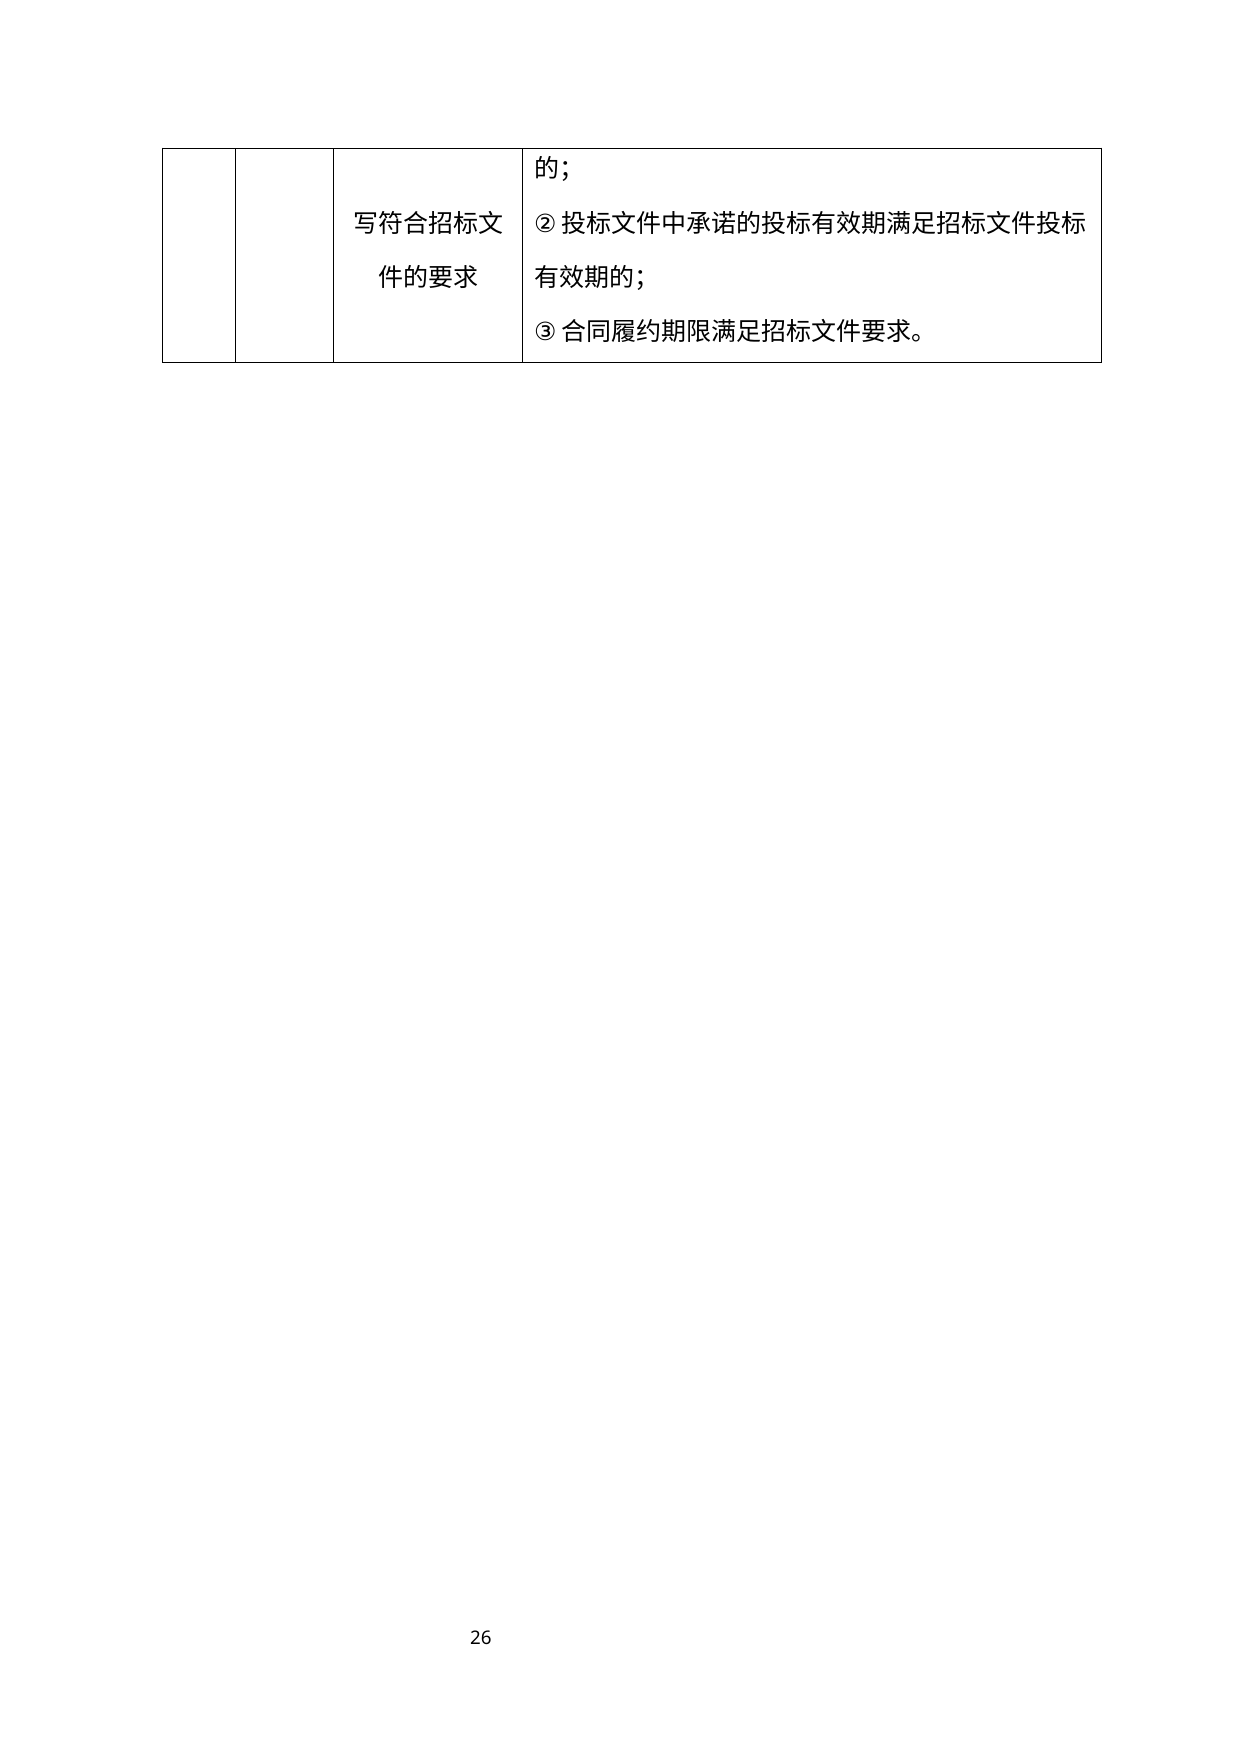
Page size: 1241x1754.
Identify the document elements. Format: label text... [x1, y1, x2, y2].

table_cell 技术 [236, 149, 333, 362]
table_cell 投标文件的编写符合招标文件的要求 [334, 149, 522, 362]
table_cell 3 [163, 149, 235, 362]
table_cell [523, 149, 1101, 362]
